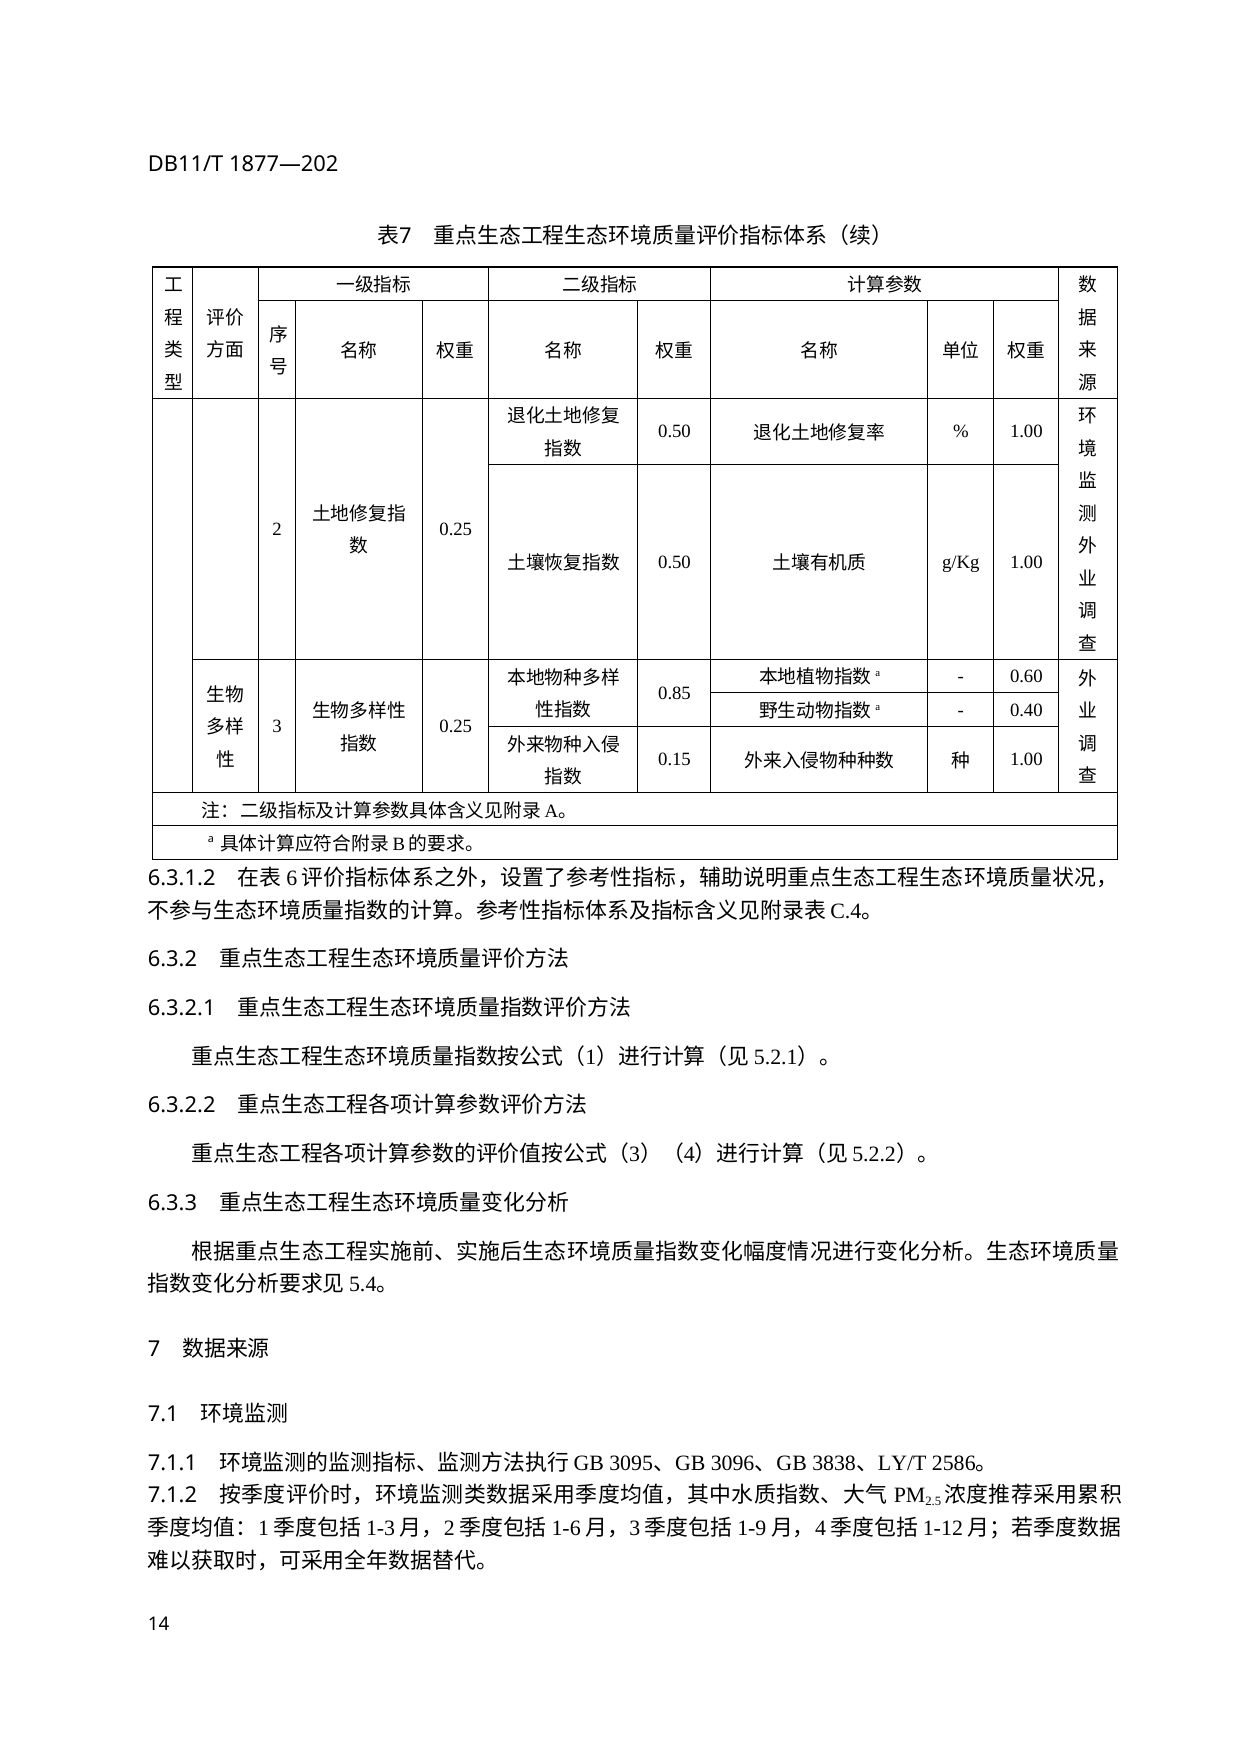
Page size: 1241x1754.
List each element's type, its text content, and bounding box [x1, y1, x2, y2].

table_cell % [928, 399, 993, 463]
list 环境监测 [148, 1396, 1122, 1428]
table_cell [193, 399, 258, 658]
list 重点生态工程生态环境质量评价指标体系（续） [148, 218, 1122, 250]
table_cell 名称 [489, 301, 637, 397]
text 环境监测的监测指标、监测方法执行GB 3095、GB 3096、GB 3838、LY/T 2586。 [148, 1445, 1122, 1477]
table_cell 生物多样性指数 [296, 660, 422, 792]
table_cell - [928, 693, 993, 726]
table_cell 0.60 [994, 660, 1058, 692]
table_cell 退化土地修复指数 [489, 399, 637, 463]
text 在表6评价指标体系之外，设置了参考性指标，辅助说明重点生态工程生态环境质量状况，不参与生态环境质量指数的计算。参考性指标体系及指标含义见附录表C.4。 [148, 860, 1122, 925]
table_cell 环境监测 外业调查 [1059, 399, 1117, 658]
list 数据来源 [148, 1331, 1122, 1363]
table_cell 退化土地修复率 [711, 399, 927, 463]
table_cell 名称 [711, 301, 927, 397]
table_cell 土地修复指数 [296, 399, 422, 658]
table_header 计算参数 [711, 268, 1058, 300]
table_cell 0.25 [423, 660, 488, 792]
table_cell 3 [259, 660, 295, 792]
table_cell 1.00 [994, 399, 1058, 463]
table_cell 权重 [423, 301, 488, 397]
table_cell 0.15 [638, 727, 710, 792]
table_cell 0.85 [638, 660, 710, 726]
table_cell 外业调查 [1059, 660, 1117, 792]
table_header 数据来源 [1059, 268, 1117, 397]
table_cell 权重 [994, 301, 1058, 397]
table_cell 单位 [928, 301, 993, 397]
table_cell 1.00 [994, 727, 1058, 792]
text 重点生态工程各项计算参数的评价值按公式（3）（4）进行计算（见5.2.2）。 [148, 1136, 1122, 1168]
table_cell 本地物种多样性指数 [489, 660, 637, 726]
table_cell [153, 399, 192, 792]
text 重点生态工程生态环境质量指数评价方法 [148, 990, 1122, 1022]
table_cell 野生动物指数a [711, 693, 927, 726]
table_cell 1.00 [994, 465, 1058, 658]
table_cell 2 [259, 399, 295, 658]
table_header 评价方面 [193, 268, 258, 397]
table_cell 生物多样性 [193, 660, 258, 792]
table_cell 序号 [259, 301, 295, 397]
text 重点生态工程生态环境质量指数按公式（1）进行计算（见5.2.1）。 [148, 1038, 1122, 1071]
table_cell 权重 [638, 301, 710, 397]
text 按季度评价时，环境监测类数据采用季度均值，其中水质指数、大气PM2.5浓度推荐采用累积季度均值：1季度包括1-3月，2季度包括1-6月，3季度包括1-9月，4季度包括1-12月；若季度数据难以获取时，可采用全年数据替代。 [148, 1477, 1122, 1575]
table_cell 0.25 [423, 399, 488, 658]
table_cell 0.50 [638, 465, 710, 658]
table_cell 土壤恢复指数 [489, 465, 637, 658]
text 重点生态工程各项计算参数评价方法 [148, 1087, 1122, 1120]
table_header 一级指标 [259, 268, 488, 300]
text 重点生态工程生态环境质量评价方法 [148, 941, 1122, 973]
table_cell 土壤有机质 [711, 465, 927, 658]
table_cell 0.50 [638, 399, 710, 463]
table_cell 外来入侵物种种数 [711, 727, 927, 792]
table_header 二级指标 [489, 268, 710, 300]
text 根据重点生态工程实施前、实施后生态环境质量指数变化幅度情况进行变化分析。生态环境质量指数变化分析要求见5.4。 [148, 1233, 1122, 1298]
table_cell 名称 [296, 301, 422, 397]
table_cell 二级指标及计算参数具体含义见附录A。 [153, 793, 1117, 825]
table_cell 本地植物指数a [711, 660, 927, 692]
table_cell 外来物种入侵指数 [489, 727, 637, 792]
table_cell - [928, 660, 993, 692]
table_cell 0.40 [994, 693, 1058, 726]
table_header 工程类型 [153, 268, 192, 397]
table_cell g/Kg [928, 465, 993, 658]
text 重点生态工程生态环境质量变化分析 [148, 1185, 1122, 1217]
table_cell 具体计算应符合附录B的要求。 [153, 826, 1117, 859]
table_cell 种 [928, 727, 993, 792]
